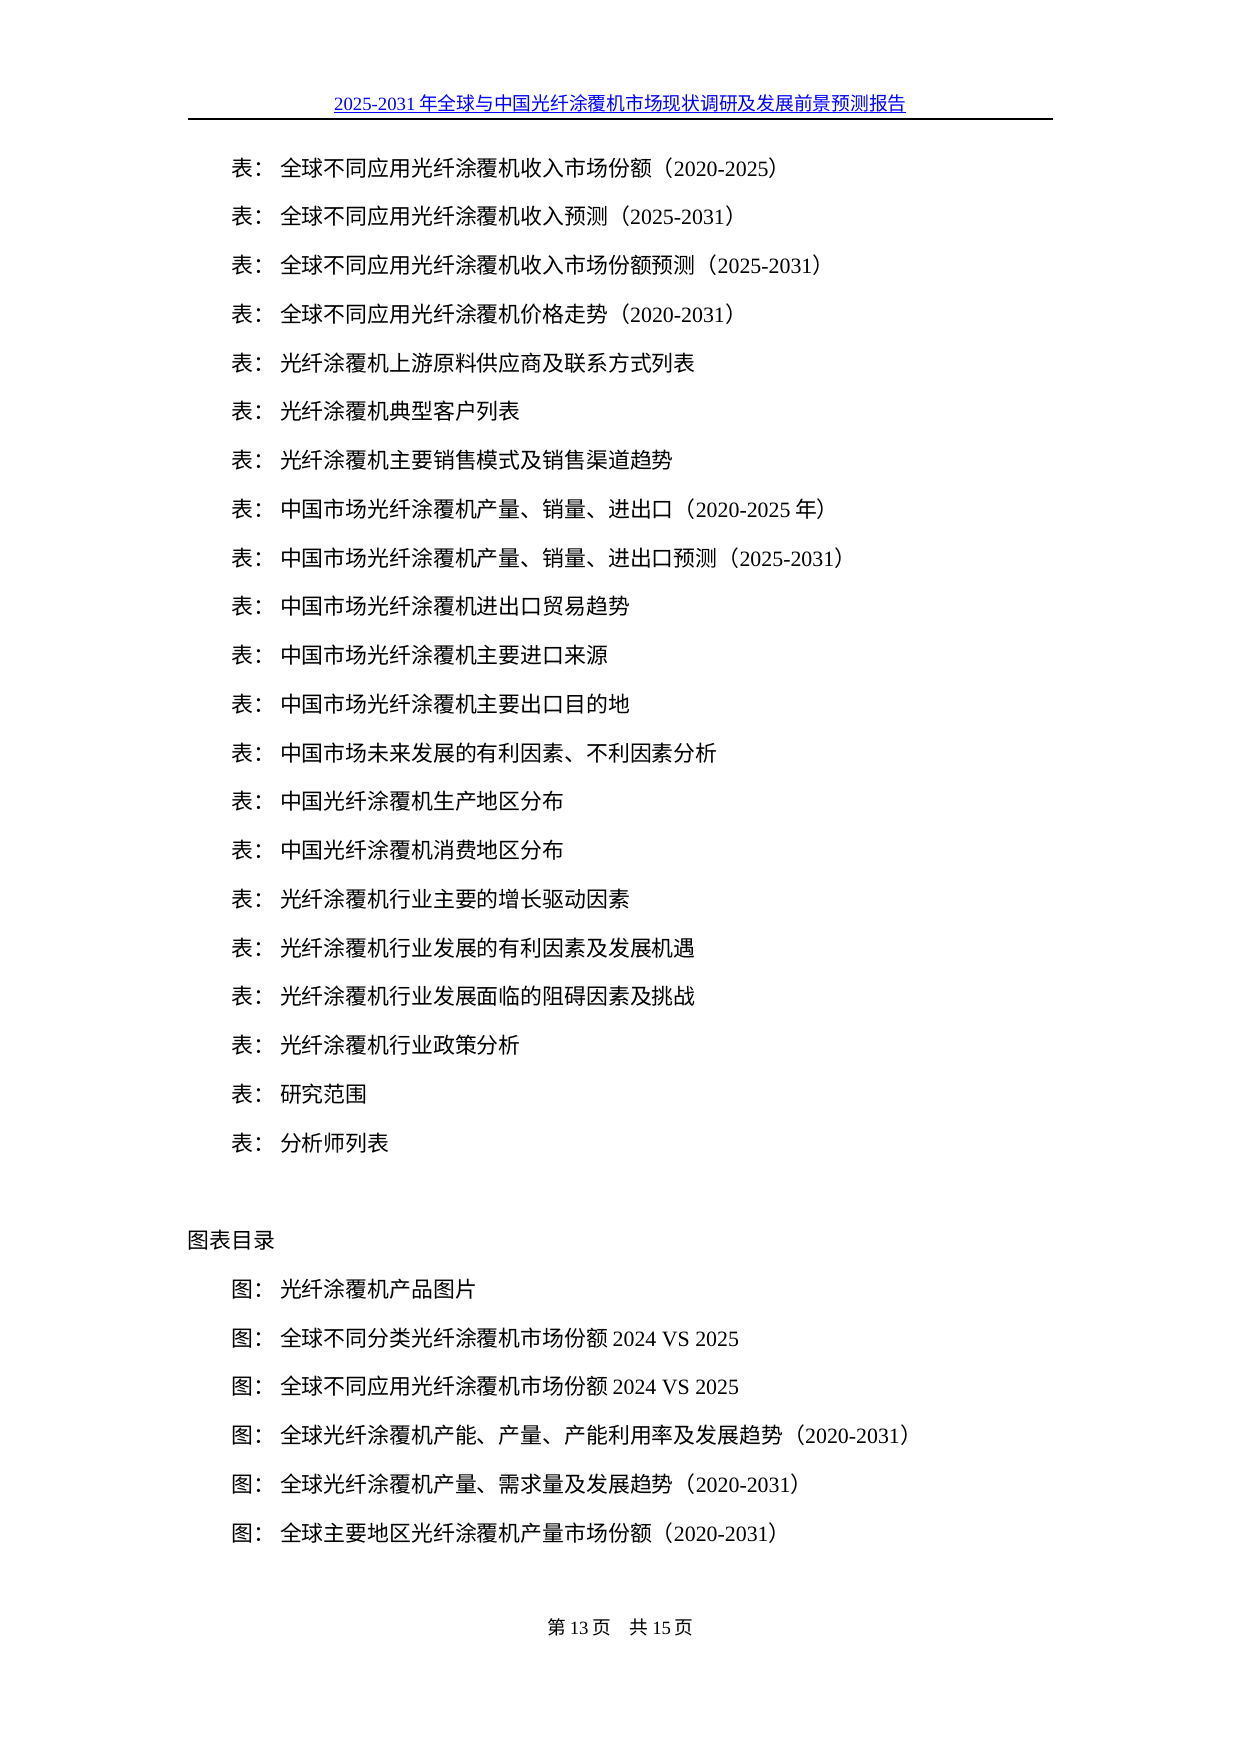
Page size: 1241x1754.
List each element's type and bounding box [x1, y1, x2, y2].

text [187, 150, 1053, 1548]
